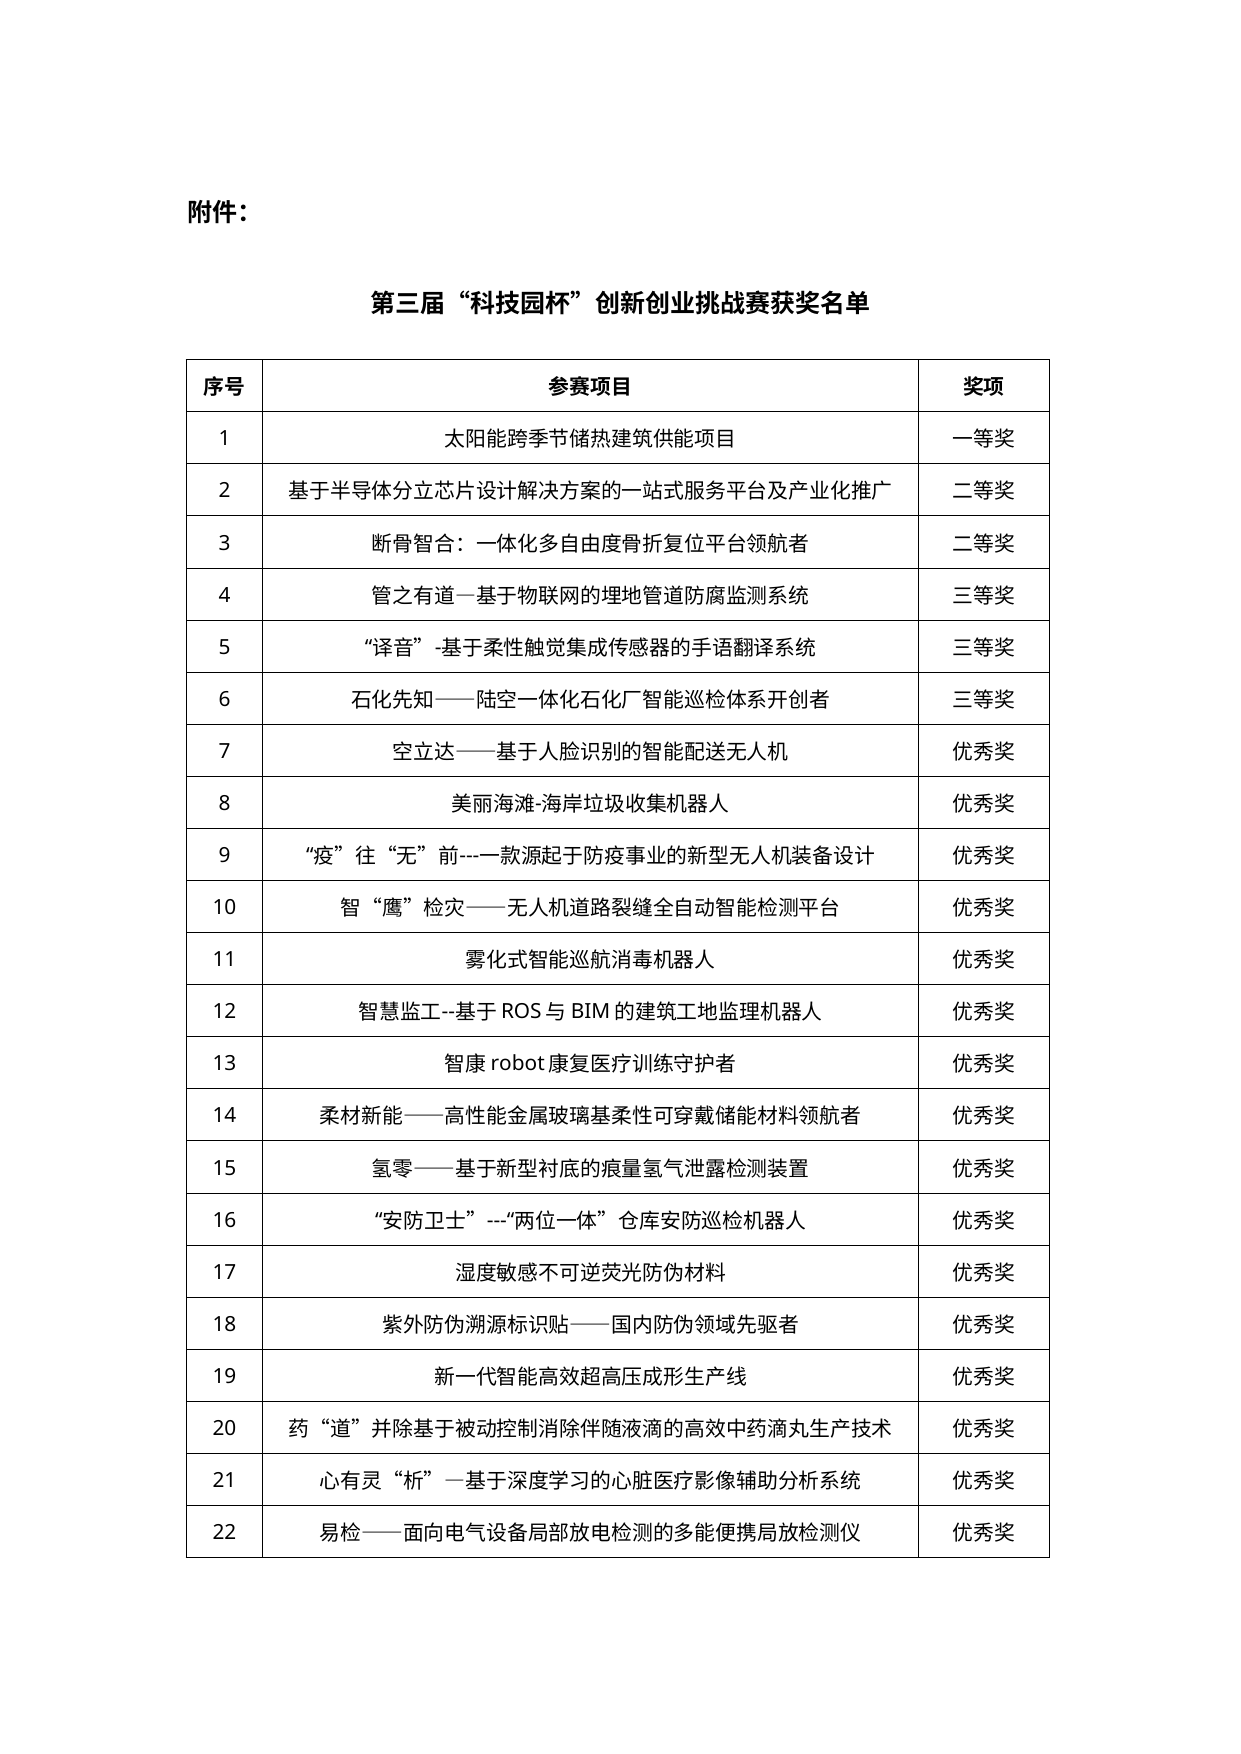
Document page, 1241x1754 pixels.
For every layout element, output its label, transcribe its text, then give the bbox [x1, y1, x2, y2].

table_cell 9 [187, 829, 262, 880]
table_cell 优秀奖 [919, 985, 1049, 1036]
table_cell 美丽海滩-海岸垃圾收集机器人 [263, 777, 918, 828]
table_cell 智康robot康复医疗训练守护者 [263, 1037, 918, 1088]
table_cell 优秀奖 [919, 725, 1049, 776]
table_cell 1 [187, 412, 262, 463]
table_cell 智慧监工--基于ROS与BIM的建筑工地监理机器人 [263, 985, 918, 1036]
table_cell 二等奖 [919, 464, 1049, 515]
table_cell 三等奖 [919, 621, 1049, 672]
table_cell 断骨智合：一体化多自由度骨折复位平台领航者 [263, 516, 918, 567]
table_cell “安防卫士”---“两位一体”仓库安防巡检机器人 [263, 1194, 918, 1244]
table_cell 5 [187, 621, 262, 672]
table_cell 优秀奖 [919, 1089, 1049, 1140]
table_cell 优秀奖 [919, 1141, 1049, 1192]
table_cell 太阳能跨季节储热建筑供能项目 [263, 412, 918, 463]
table_cell 三等奖 [919, 569, 1049, 619]
table_cell 优秀奖 [919, 881, 1049, 932]
table_header 序号 [187, 360, 262, 411]
table_cell 优秀奖 [919, 1402, 1049, 1453]
table_cell 21 [187, 1454, 262, 1505]
table_cell 8 [187, 777, 262, 828]
table_cell 管之有道—基于物联网的埋地管道防腐监测系统 [263, 569, 918, 619]
table_cell 22 [187, 1506, 262, 1557]
table_cell 一等奖 [919, 412, 1049, 463]
table_cell 湿度敏感不可逆荧光防伪材料 [263, 1246, 918, 1297]
table_cell 优秀奖 [919, 1298, 1049, 1349]
table_cell 二等奖 [919, 516, 1049, 567]
table_cell 6 [187, 673, 262, 724]
table_cell 优秀奖 [919, 1506, 1049, 1557]
table_cell 15 [187, 1141, 262, 1192]
table_cell 紫外防伪溯源标识贴——国内防伪领域先驱者 [263, 1298, 918, 1349]
table_cell “译音”-基于柔性触觉集成传感器的手语翻译系统 [263, 621, 918, 672]
table_cell 优秀奖 [919, 829, 1049, 880]
table_cell 易检——面向电气设备局部放电检测的多能便携局放检测仪 [263, 1506, 918, 1557]
table_cell 14 [187, 1089, 262, 1140]
table_cell 柔材新能——高性能金属玻璃基柔性可穿戴储能材料领航者 [263, 1089, 918, 1140]
table_cell 优秀奖 [919, 1454, 1049, 1505]
table_cell 20 [187, 1402, 262, 1453]
table_cell 优秀奖 [919, 1194, 1049, 1244]
text 第三届“科技园杯”创新创业挑战赛获奖名单 [187, 269, 1053, 334]
table_cell 基于半导体分立芯片设计解决方案的一站式服务平台及产业化推广 [263, 464, 918, 515]
table_cell 石化先知——陆空一体化石化厂智能巡检体系开创者 [263, 673, 918, 724]
table_cell 优秀奖 [919, 777, 1049, 828]
table_cell 优秀奖 [919, 1246, 1049, 1297]
table_header 奖项 [919, 360, 1049, 411]
table_cell 氢零——基于新型衬底的痕量氢气泄露检测装置 [263, 1141, 918, 1192]
table_cell 10 [187, 881, 262, 932]
table_cell 18 [187, 1298, 262, 1349]
table_cell 19 [187, 1350, 262, 1401]
table_cell 3 [187, 516, 262, 567]
table_cell “疫”往“无”前---一款源起于防疫事业的新型无人机装备设计 [263, 829, 918, 880]
table_cell 2 [187, 464, 262, 515]
table_cell 优秀奖 [919, 1350, 1049, 1401]
table_cell 12 [187, 985, 262, 1036]
table_cell 空立达——基于人脸识别的智能配送无人机 [263, 725, 918, 776]
table_cell 16 [187, 1194, 262, 1244]
table_cell 11 [187, 933, 262, 984]
table_cell 智“鹰”检灾——无人机道路裂缝全自动智能检测平台 [263, 881, 918, 932]
text 附件： [187, 178, 1053, 243]
table_cell 雾化式智能巡航消毒机器人 [263, 933, 918, 984]
table_cell 新一代智能高效超高压成形生产线 [263, 1350, 918, 1401]
table_cell 优秀奖 [919, 1037, 1049, 1088]
table_cell 7 [187, 725, 262, 776]
table_cell 4 [187, 569, 262, 619]
table_cell 17 [187, 1246, 262, 1297]
table_cell 心有灵“析”—基于深度学习的心脏医疗影像辅助分析系统 [263, 1454, 918, 1505]
table_header 参赛项目 [263, 360, 918, 411]
table_cell 三等奖 [919, 673, 1049, 724]
table_cell 药“道”并除基于被动控制消除伴随液滴的高效中药滴丸生产技术 [263, 1402, 918, 1453]
table_cell 13 [187, 1037, 262, 1088]
table_cell 优秀奖 [919, 933, 1049, 984]
